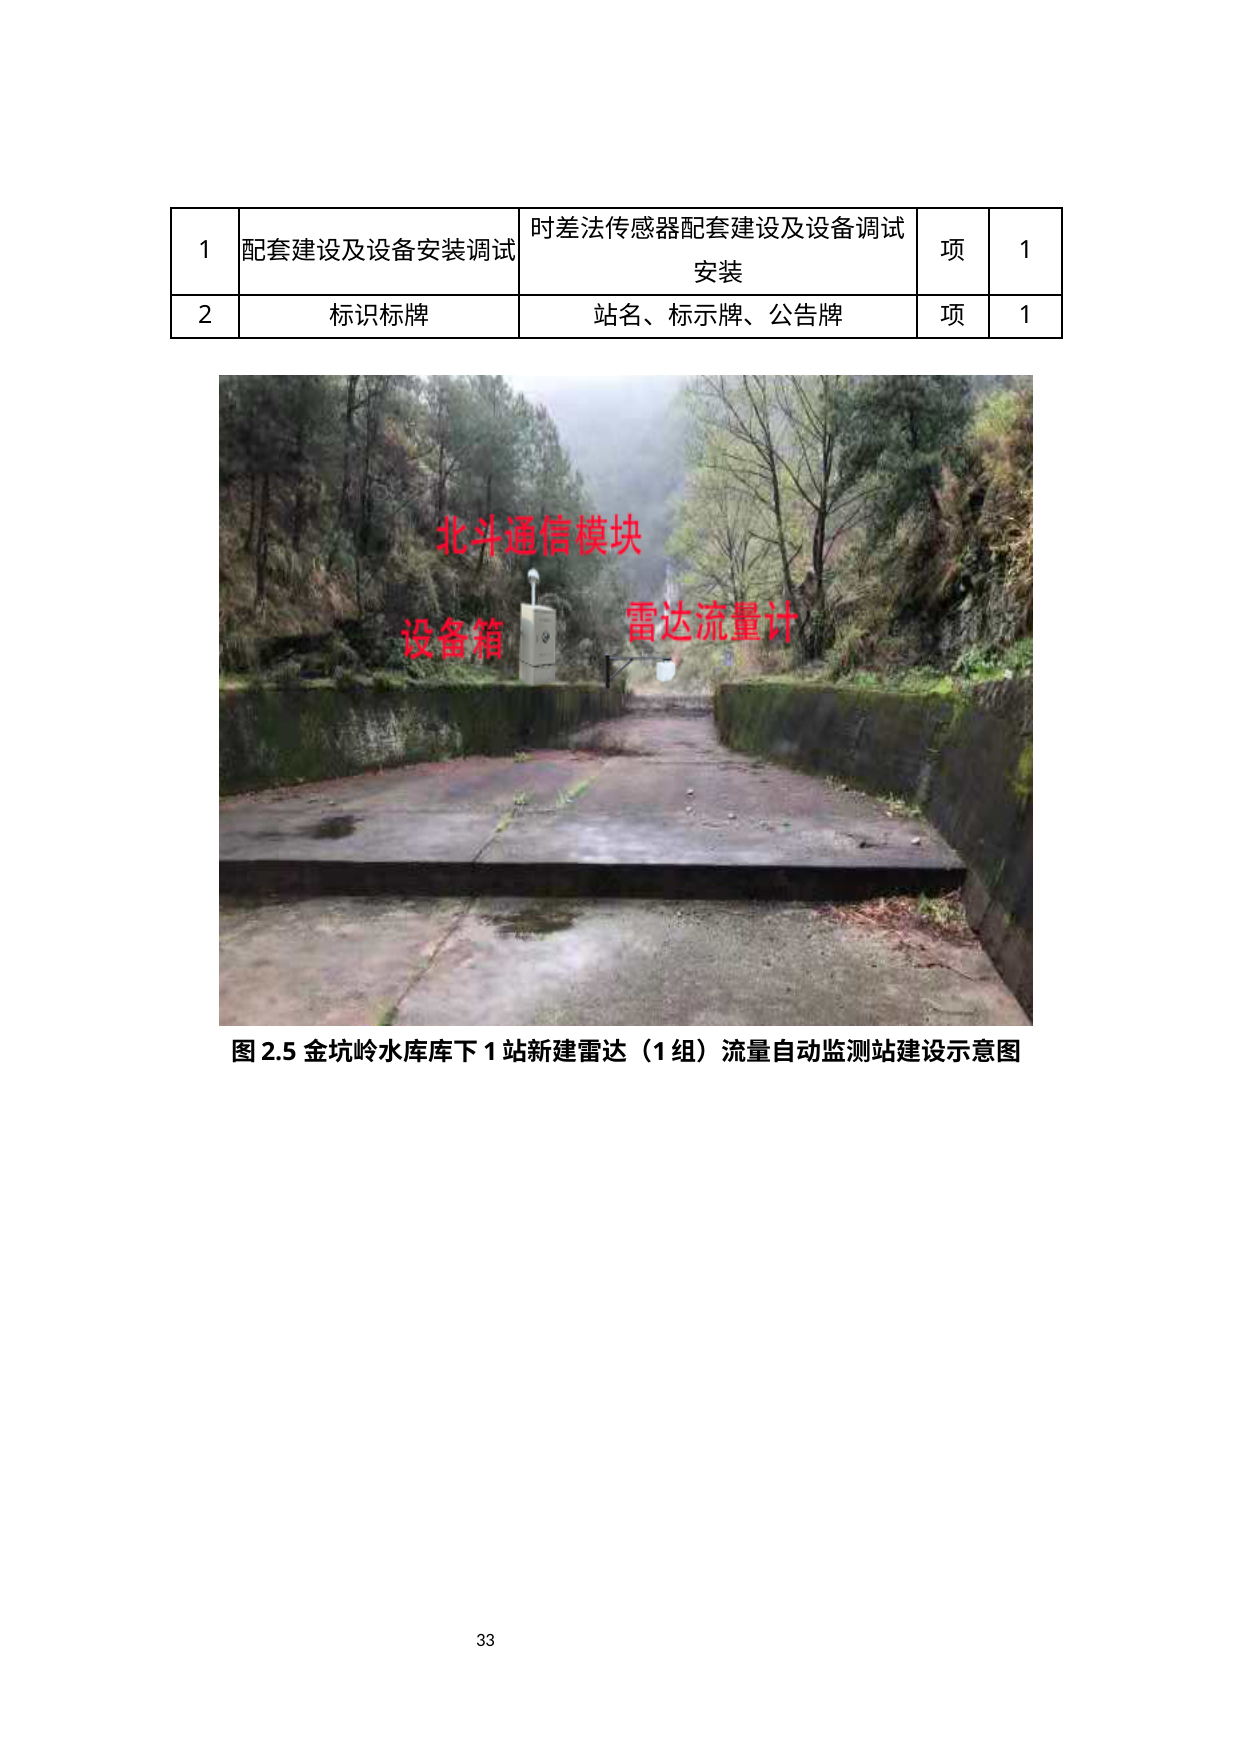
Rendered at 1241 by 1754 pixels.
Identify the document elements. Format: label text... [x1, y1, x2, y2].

table_cell 2 [172, 296, 238, 337]
table_cell 1 [990, 209, 1061, 293]
table_cell 站名、标示牌、公告牌 [520, 296, 916, 337]
text 图2.5 金坑岭水库库下1站新建雷达（1组）流量自动监测站建设示意图 [171, 1031, 1081, 1068]
table_cell 项 [918, 209, 988, 293]
picture [219, 375, 1033, 1026]
table_cell 配套建设及设备安装调试 [240, 209, 518, 293]
table_cell 标识标牌 [240, 296, 518, 337]
table_cell 时差法传感器配套建设及设备调试安装 [520, 209, 916, 293]
table_cell 项 [918, 296, 988, 337]
table_cell 1 [172, 209, 238, 293]
table_cell 1 [990, 296, 1061, 337]
